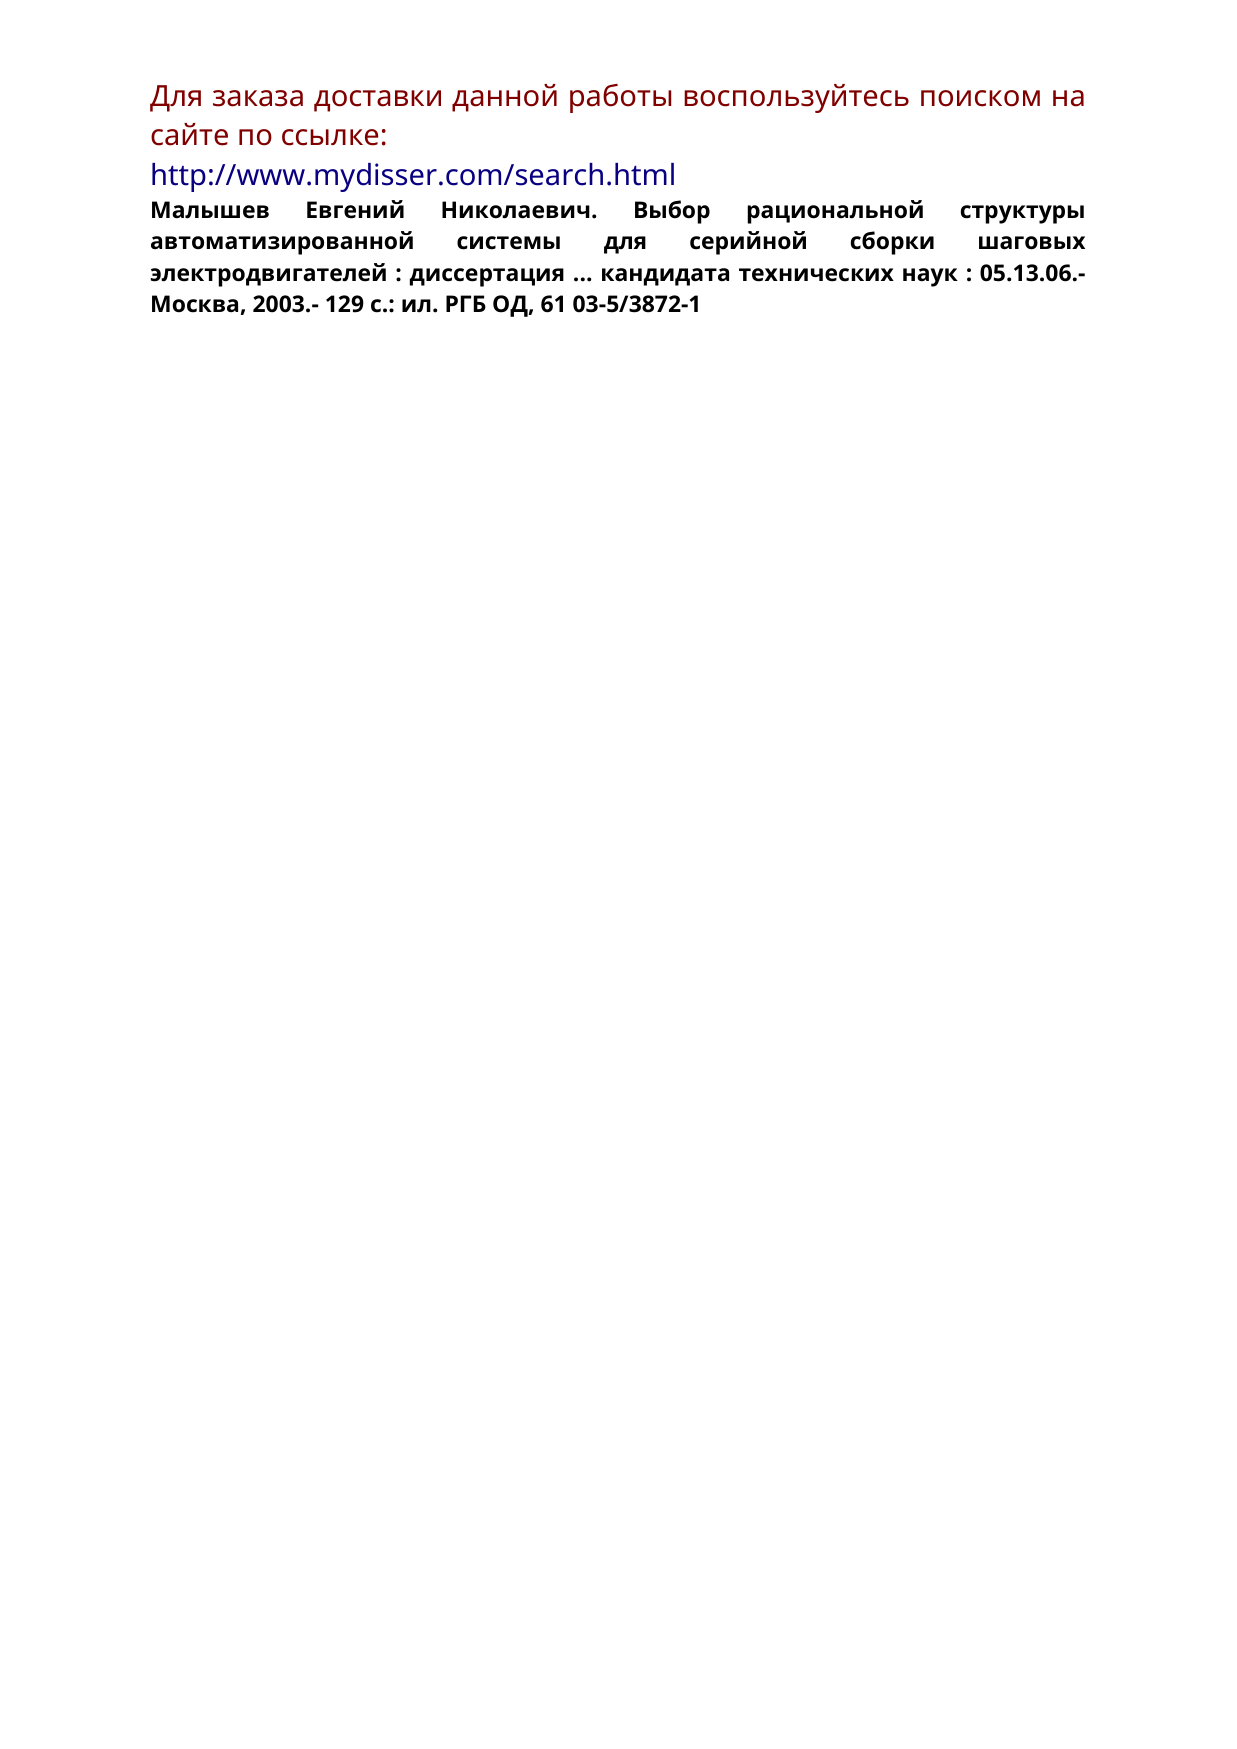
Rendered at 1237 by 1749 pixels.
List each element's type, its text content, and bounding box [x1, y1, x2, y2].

text Малышев Евгений Николаевич. Выбор рациональной структуры автоматизированной системы для серийной сборки шаговых электродвигателей : диссертация ... кандидата технических наук : 05.13.06.- Москва, 2003.- 129 с.: ил. РГБ ОД, 61 03-5/3872-1 [150, 194, 1086, 319]
